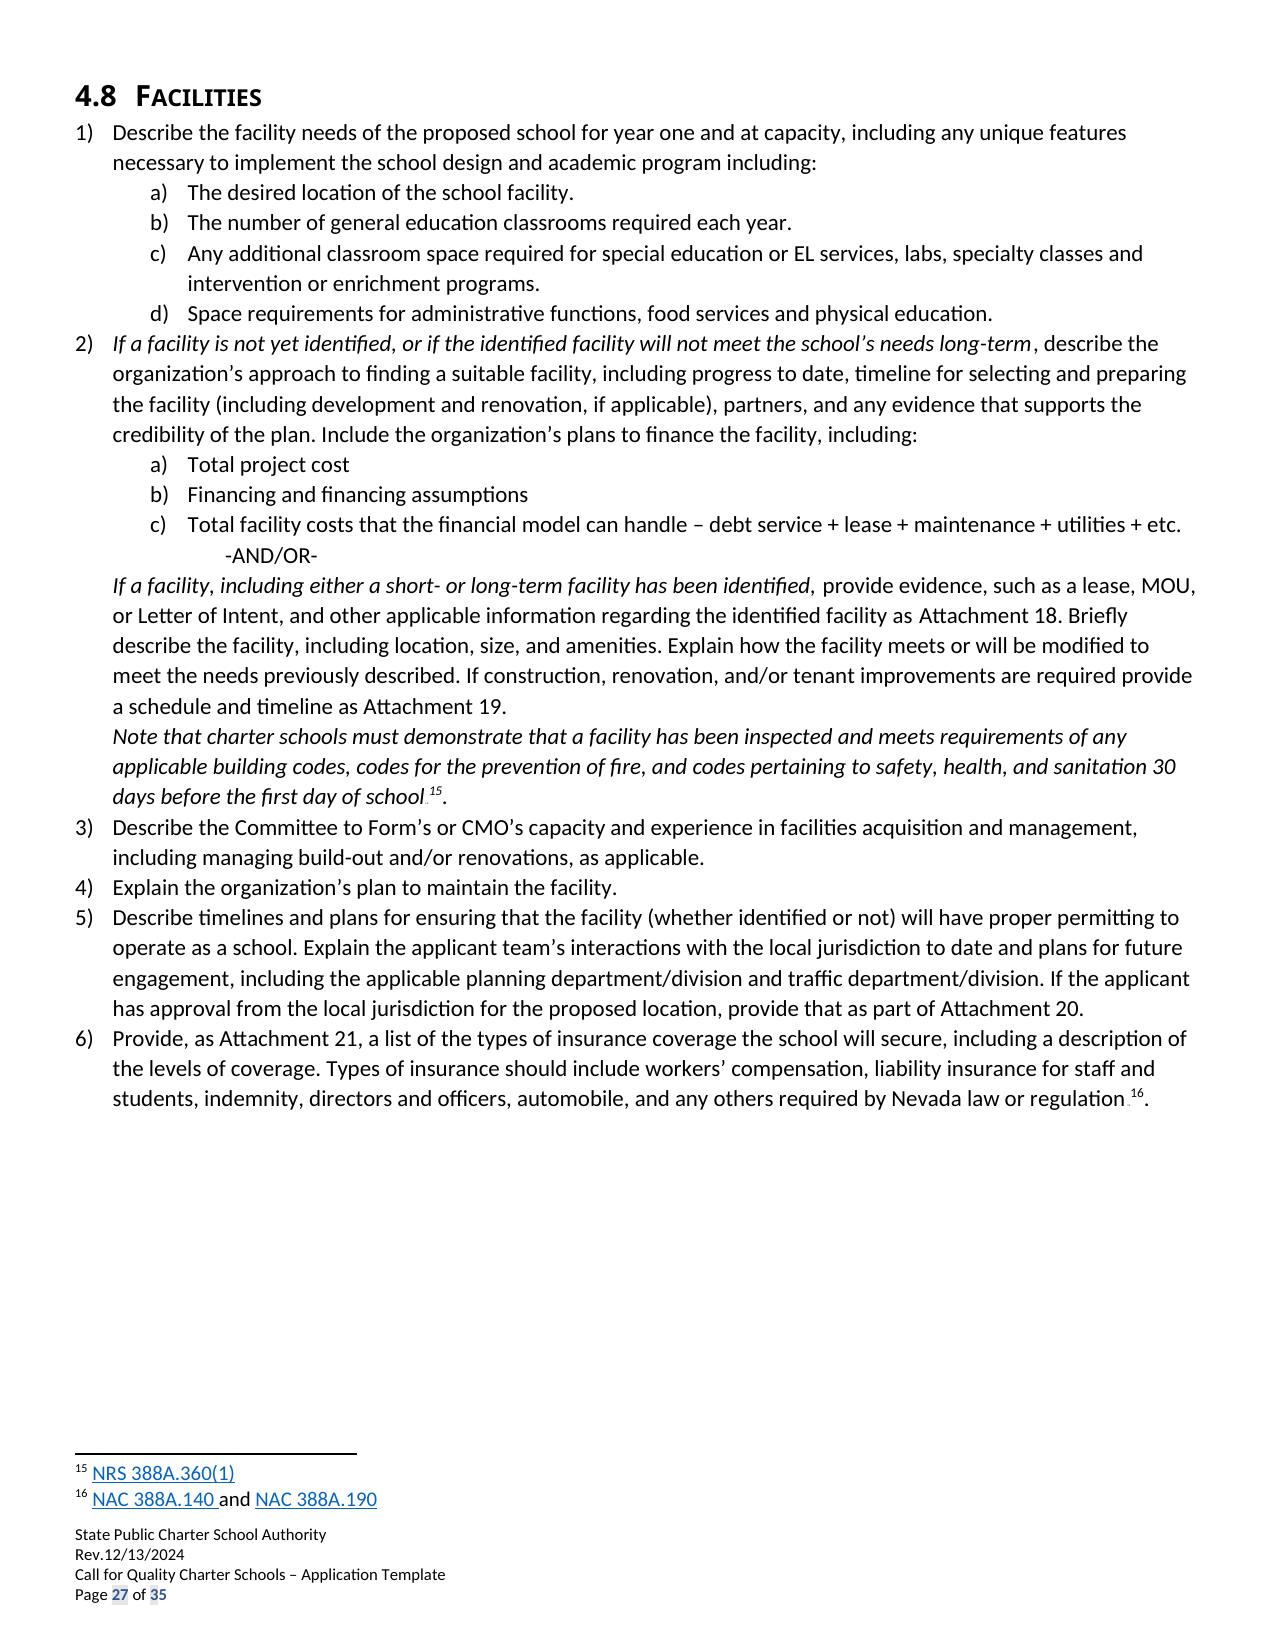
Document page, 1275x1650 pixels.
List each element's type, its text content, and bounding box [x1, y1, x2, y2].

list If a facility is not yet identified, or if the identified facility will not meet the school’s needs long-term, describe the organization’s approach to finding a suitable facility, including progress to date, timeline for selecting and preparing the facility (including development and renovation, if applicable), partners, and any evidence that supports the credibility of the plan. Include the organization’s plans to finance the facility, including: [75, 329, 1200, 448]
list The number of general education classrooms required each year. [150, 208, 1200, 236]
list Total project cost [150, 450, 1200, 478]
list Describe the Committee to Form’s or CMO’s capacity and experience in facilities acquisition and management, including managing build-out and/or renovations, as applicable. [75, 813, 1200, 871]
list Describe the facility needs of the proposed school for year one and at capacity, including any unique features necessary to implement the school design and academic program including: [75, 118, 1200, 176]
list Financing and financing assumptions [150, 480, 1200, 508]
list -AND/OR- [150, 541, 1200, 569]
list If a facility, including either a short- or long-term facility has been identified, provide evidence, such as a lease, MOU, or Letter of Intent, and other applicable information regarding the identified facility as Attachment 18. Briefly describe the facility, including location, size, and amenities. Explain how the facility meets or will be modified to meet the needs previously described. If construction, renovation, and/or tenant improvements are required provide a schedule and timeline as Attachment 19. [112, 571, 1200, 720]
list Describe timelines and plans for ensuring that the facility (whether identified or not) will have proper permitting to operate as a school. Explain the applicant team’s interactions with the local jurisdiction to date and plans for future engagement, including the applicable planning department/division and traffic department/division. If the applicant has approval from the local jurisdiction for the proposed location, provide that as part of Attachment 20. [75, 903, 1200, 1022]
list Note that charter schools must demonstrate that a facility has been inspected and meets requirements of any applicable building codes, codes for the prevention of fire, and codes pertaining to safety, health, and sanitation 30 days before the first day of school14F. [112, 722, 1200, 810]
list Explain the organization’s plan to maintain the facility. [75, 873, 1200, 901]
list Total facility costs that the financial model can handle – debt service + lease + maintenance + utilities + etc. [150, 511, 1200, 538]
list Provide, as Attachment 21, a list of the types of insurance coverage the school will secure, including a description of the levels of coverage. Types of insurance should include workers’ compensation, liability insurance for staff and students, indemnity, directors and officers, automobile, and any others required by Nevada law or regulation15F. [75, 1024, 1200, 1112]
subtitle Facilities [75, 75, 1200, 115]
list The desired location of the school facility. [150, 178, 1200, 206]
list Any additional classroom space required for special education or EL services, labs, specialty classes and intervention or enrichment programs. [150, 239, 1200, 297]
list Space requirements for administrative functions, food services and physical education. [150, 299, 1200, 327]
